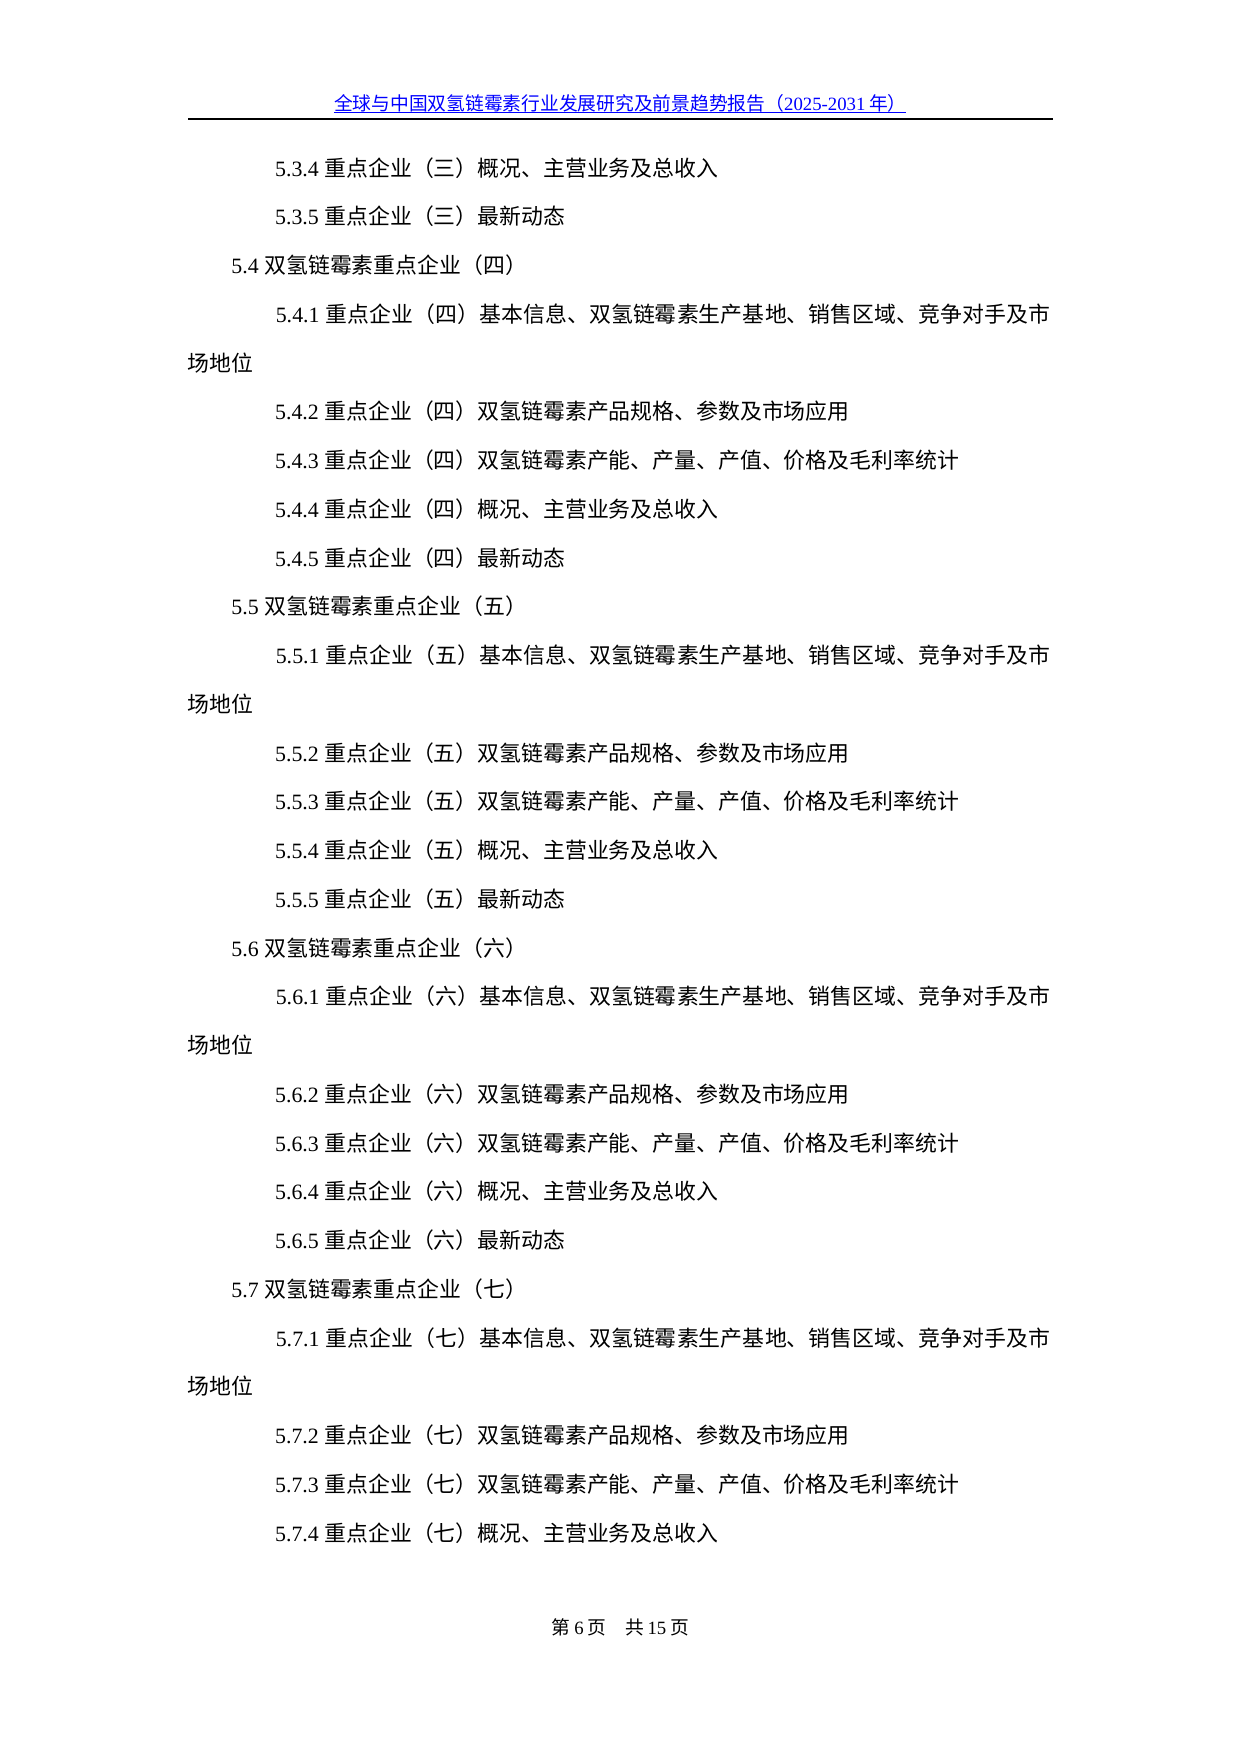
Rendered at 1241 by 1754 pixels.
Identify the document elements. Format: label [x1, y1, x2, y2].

text [187, 150, 1053, 1548]
